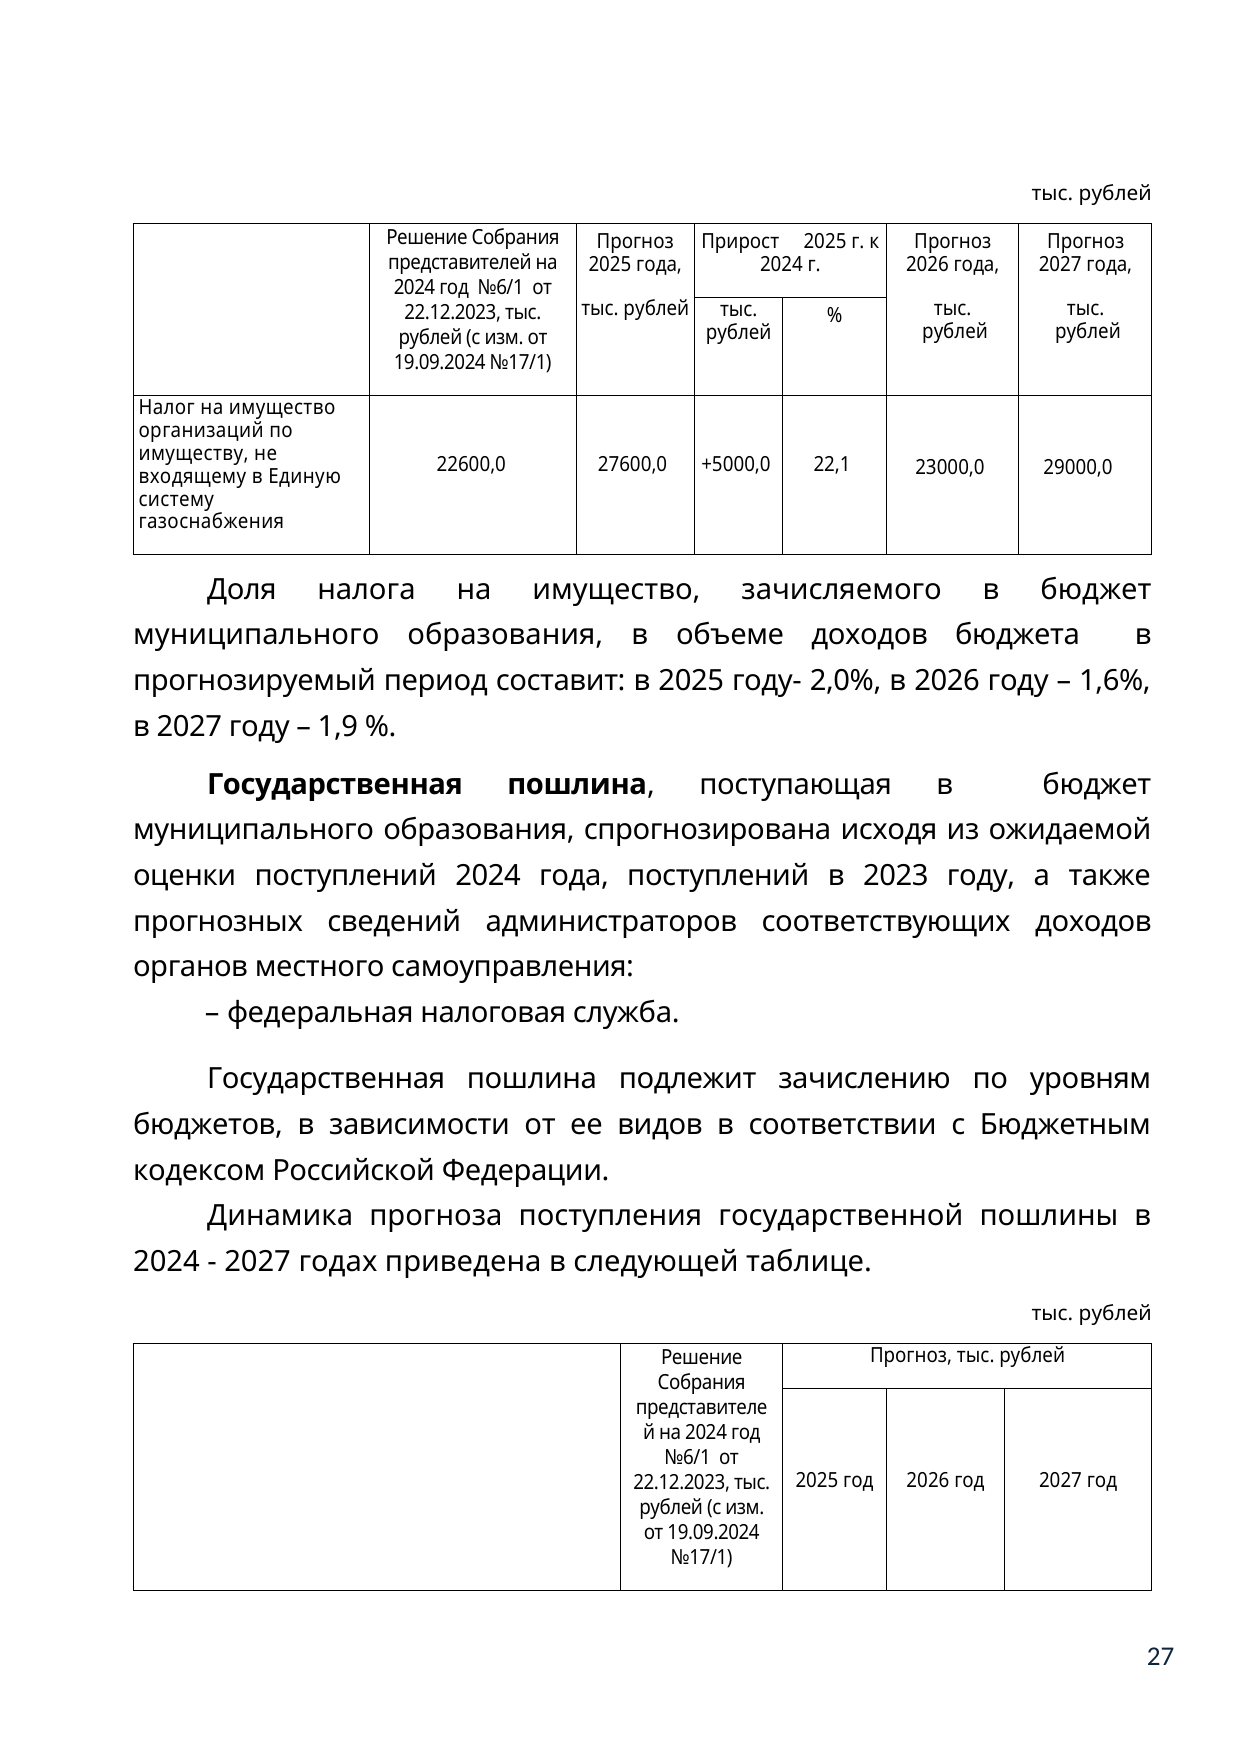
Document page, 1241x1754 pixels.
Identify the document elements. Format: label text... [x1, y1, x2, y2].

table_header Прогноз, тыс. рублей [783, 1344, 1151, 1388]
table_cell 2027 год [1005, 1389, 1151, 1590]
table_cell 22,1 [783, 396, 886, 554]
table_cell % [783, 298, 886, 395]
table_header Решение Собрания представителей на 2024 год №6/1 от 22.12.2023, тыс. рублей (с изм. от 19.09.2024 №17/1) [370, 224, 576, 395]
table_cell +5000,0 [695, 396, 782, 554]
text тыс. рублей [133, 178, 1152, 206]
text Государственная пошлина, поступающая в бюджет муниципального образования, спрогнозирована исходя из ожидаемой оценки поступлений 2024 года, поступлений в 2023 году, а также прогнозных сведений администраторов соответствующих доходов органов местного самоуправления: [133, 763, 1152, 985]
table_header [134, 224, 369, 395]
table_cell 29000,0 [1019, 396, 1151, 554]
table_cell 2026 год [887, 1389, 1004, 1590]
text Государственная пошлина подлежит зачислению по уровням бюджетов, в зависимости от ее видов в соответствии с Бюджетным кодексом Российской Федерации. [133, 1057, 1152, 1188]
table_cell 22600,0 [370, 396, 576, 554]
text тыс. рублей [133, 1298, 1152, 1327]
text Доля налога на имущество, зачисляемого в бюджет муниципального образования, в объеме доходов бюджета в прогнозируемый период составит: в 2025 году- 2,0%, в 2026 году – 1,6%, в 2027 году – 1,9 %. [133, 568, 1152, 744]
table_header Решение Собрания представителей на 2024 год №6/1 от 22.12.2023, тыс. рублей (с изм. от 19.09.2024 №17/1) [621, 1344, 782, 1590]
table_cell тыс. рублей [695, 298, 782, 395]
table_cell 27600,0 [577, 396, 694, 554]
table_cell Налог на имущество организаций по имуществу, не входящему в Единую систему газоснабжения [134, 396, 369, 554]
table_header [134, 1344, 620, 1590]
table_header Прирост 2025 г. к 2024 г. [695, 224, 886, 297]
table_cell 2025 год [783, 1389, 886, 1590]
table_cell 23000,0 [887, 396, 1018, 554]
text Динамика прогноза поступления государственной пошлины в 2024 - 2027 годах приведена в следующей таблице. [133, 1194, 1152, 1280]
table_header Прогноз 2025 года, тыс. рублей [577, 224, 694, 395]
text – федеральная налоговая служба. [133, 991, 1152, 1031]
table_header Прогноз 2027 года, тыс. рублей [1019, 224, 1151, 395]
table_header Прогноз 2026 года, тыс. рублей [887, 224, 1018, 395]
